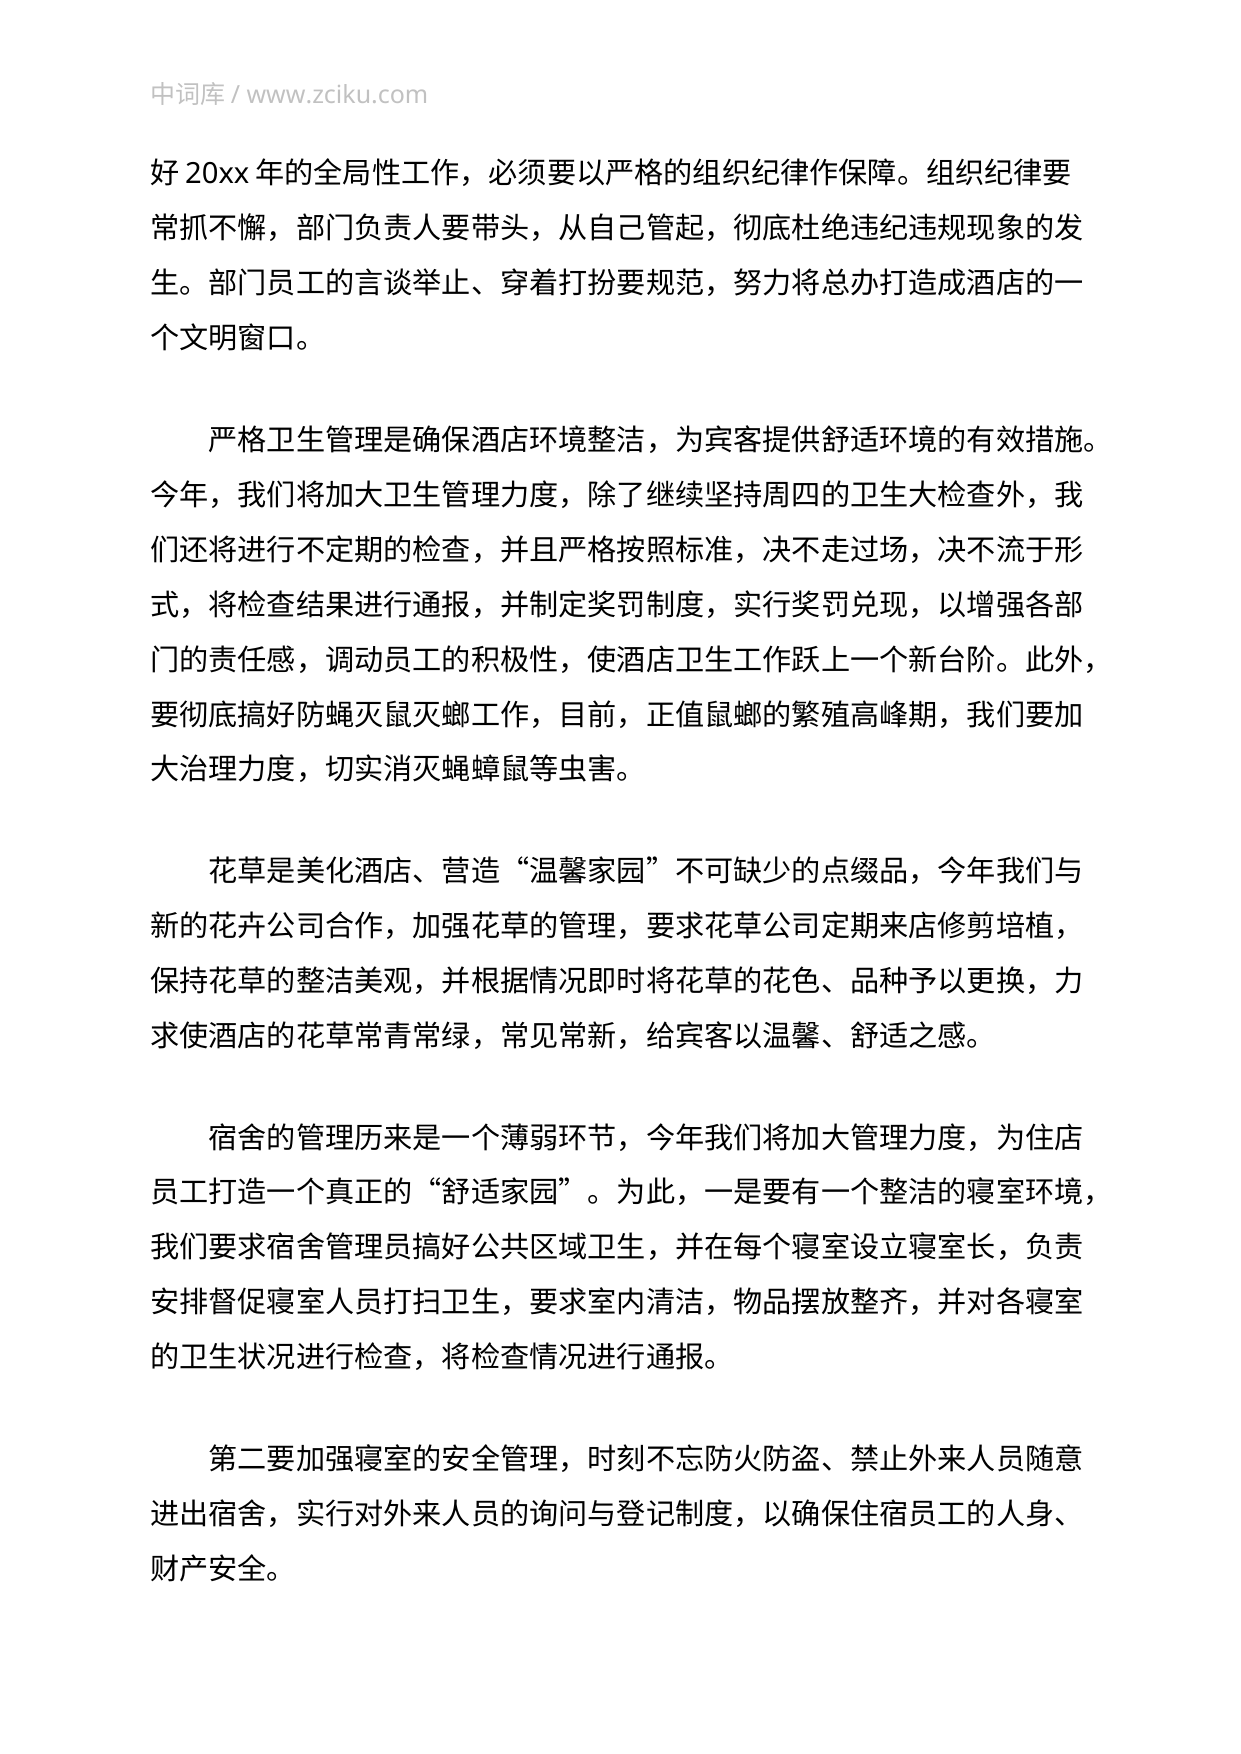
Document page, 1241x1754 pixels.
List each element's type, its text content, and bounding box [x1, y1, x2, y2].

text 严格卫生管理是确保酒店环境整洁，为宾客提供舒适环境的有效措施。今年，我们将加大卫生管理力度，除了继续坚持周四的卫生大检查外，我们还将进行不定期的检查，并且严格按照标准，决不走过场，决不流于形式，将检查结果进行通报，并制定奖罚制度，实行奖罚兑现，以增强各部门的责任感，调动员工的积极性，使酒店卫生工作跃上一个新台阶。此外，要彻底搞好防蝇灭鼠灭螂工作，目前，正值鼠螂的繁殖高峰期，我们要加大治理力度，切实消灭蝇蟑鼠等虫害。 [150, 417, 1090, 788]
text 花草是美化酒店、营造“温馨家园”不可缺少的点缀品，今年我们与新的花卉公司合作，加强花草的管理，要求花草公司定期来店修剪培植，保持花草的整洁美观，并根据情况即时将花草的花色、品种予以更换，力求使酒店的花草常青常绿，常见常新，给宾客以温馨、舒适之感。 [150, 848, 1090, 1055]
text 第二要加强寝室的安全管理，时刻不忘防火防盗、禁止外来人员随意进出宿舍，实行对外来人员的询问与登记制度，以确保住宿员工的人身、财产安全。 [150, 1436, 1090, 1588]
text 宿舍的管理历来是一个薄弱环节，今年我们将加大管理力度，为住店员工打造一个真正的“舒适家园”。为此，一是要有一个整洁的寝室环境，我们要求宿舍管理员搞好公共区域卫生，并在每个寝室设立寝室长，负责安排督促寝室人员打扫卫生，要求室内清洁，物品摆放整齐，并对各寝室的卫生状况进行检查，将检查情况进行通报。 [150, 1114, 1090, 1376]
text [150, 150, 1090, 357]
